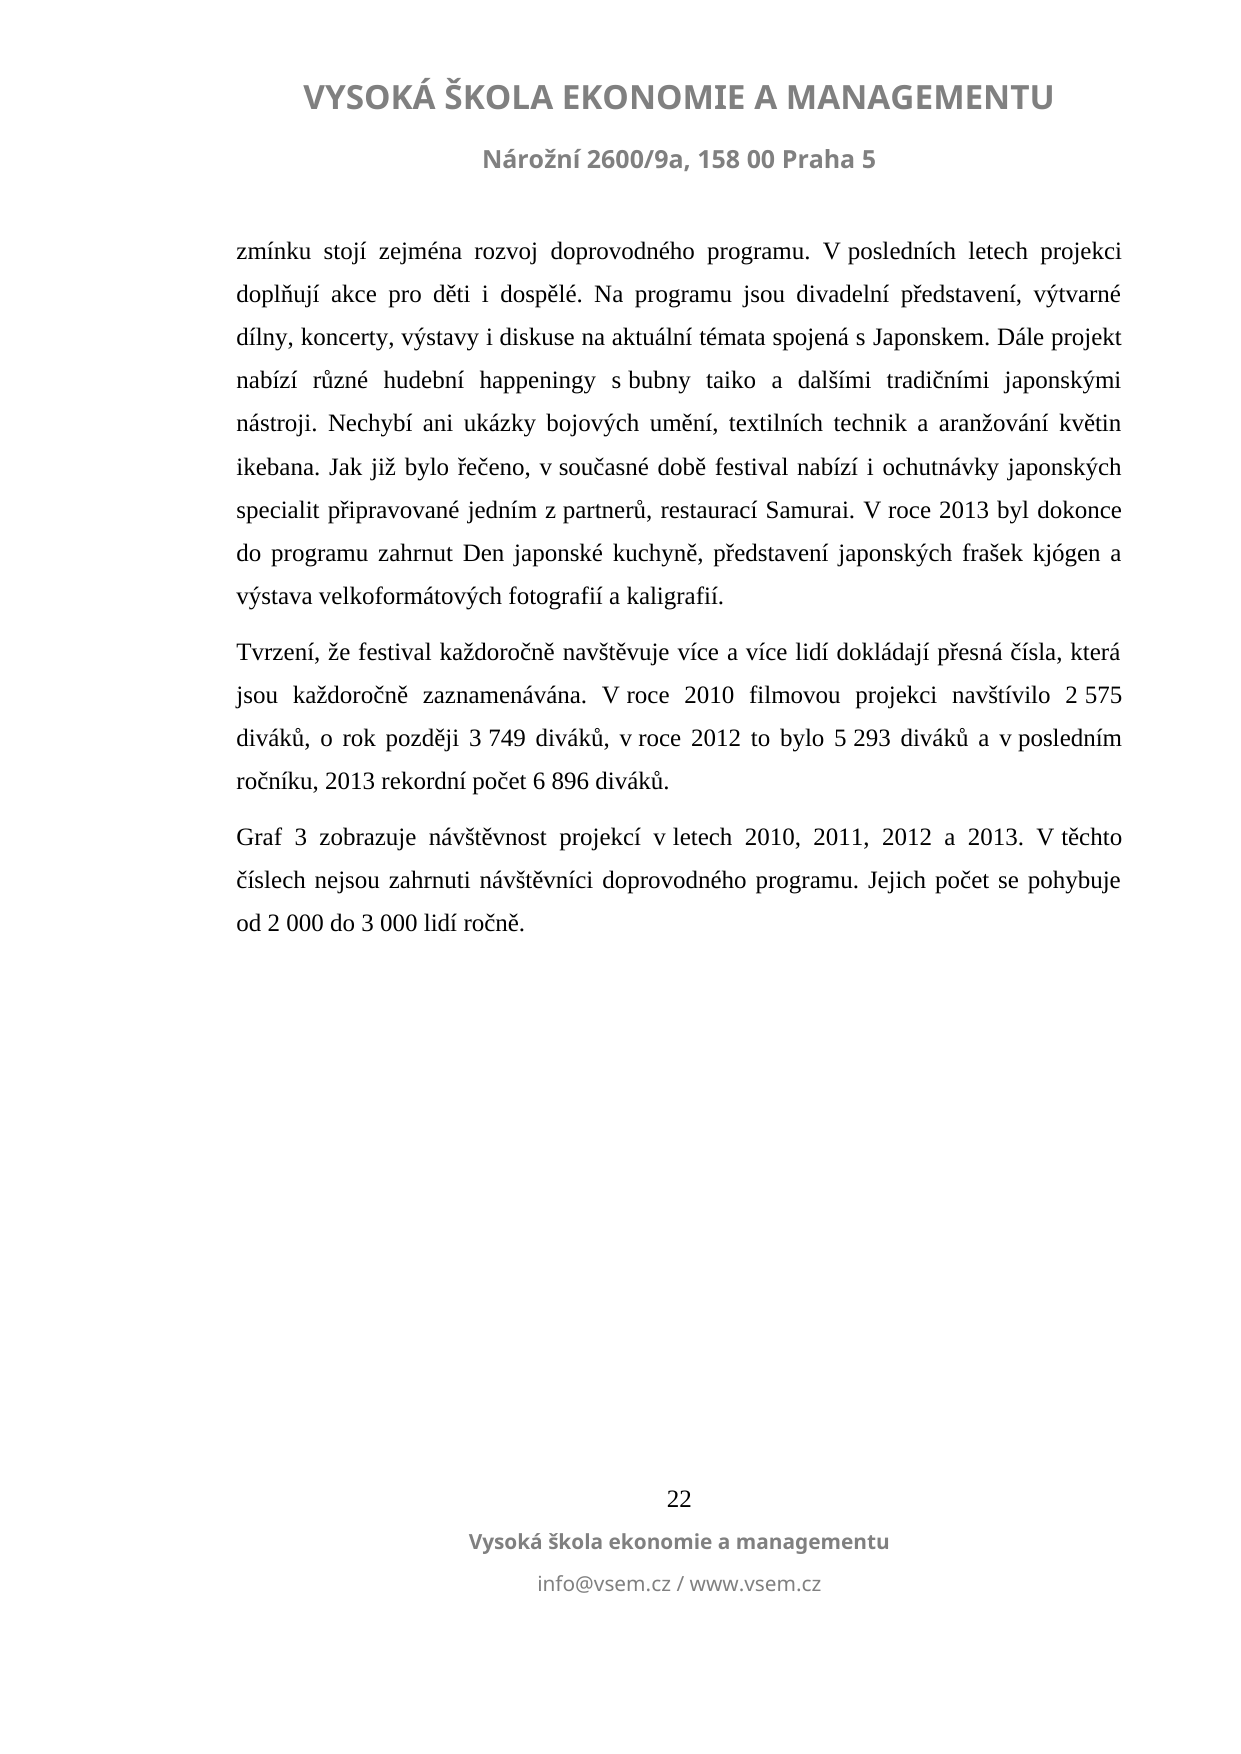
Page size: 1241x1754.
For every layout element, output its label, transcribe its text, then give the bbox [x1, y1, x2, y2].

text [236, 236, 1122, 610]
text Graf 3 zobrazuje návštěvnost projekcí v letech 2010, 2011, 2012 a 2013. V těchto číslech nejsou zahrnuti návštěvníci doprovodného programu. Jejich počet se pohybuje od 2 000 do 3 000 lidí ročně. [236, 822, 1122, 937]
text Tvrzení, že festival každoročně navštěvuje více a více lidí dokládají přesná čísla, která jsou každoročně zaznamenávána. V roce 2010 filmovou projekci navštívilo 2 575 diváků, o rok později 3 749 diváků, v roce 2012 to bylo 5 293 diváků a v posledním ročníku, 2013 rekordní počet 6 896 diváků. [236, 637, 1122, 795]
